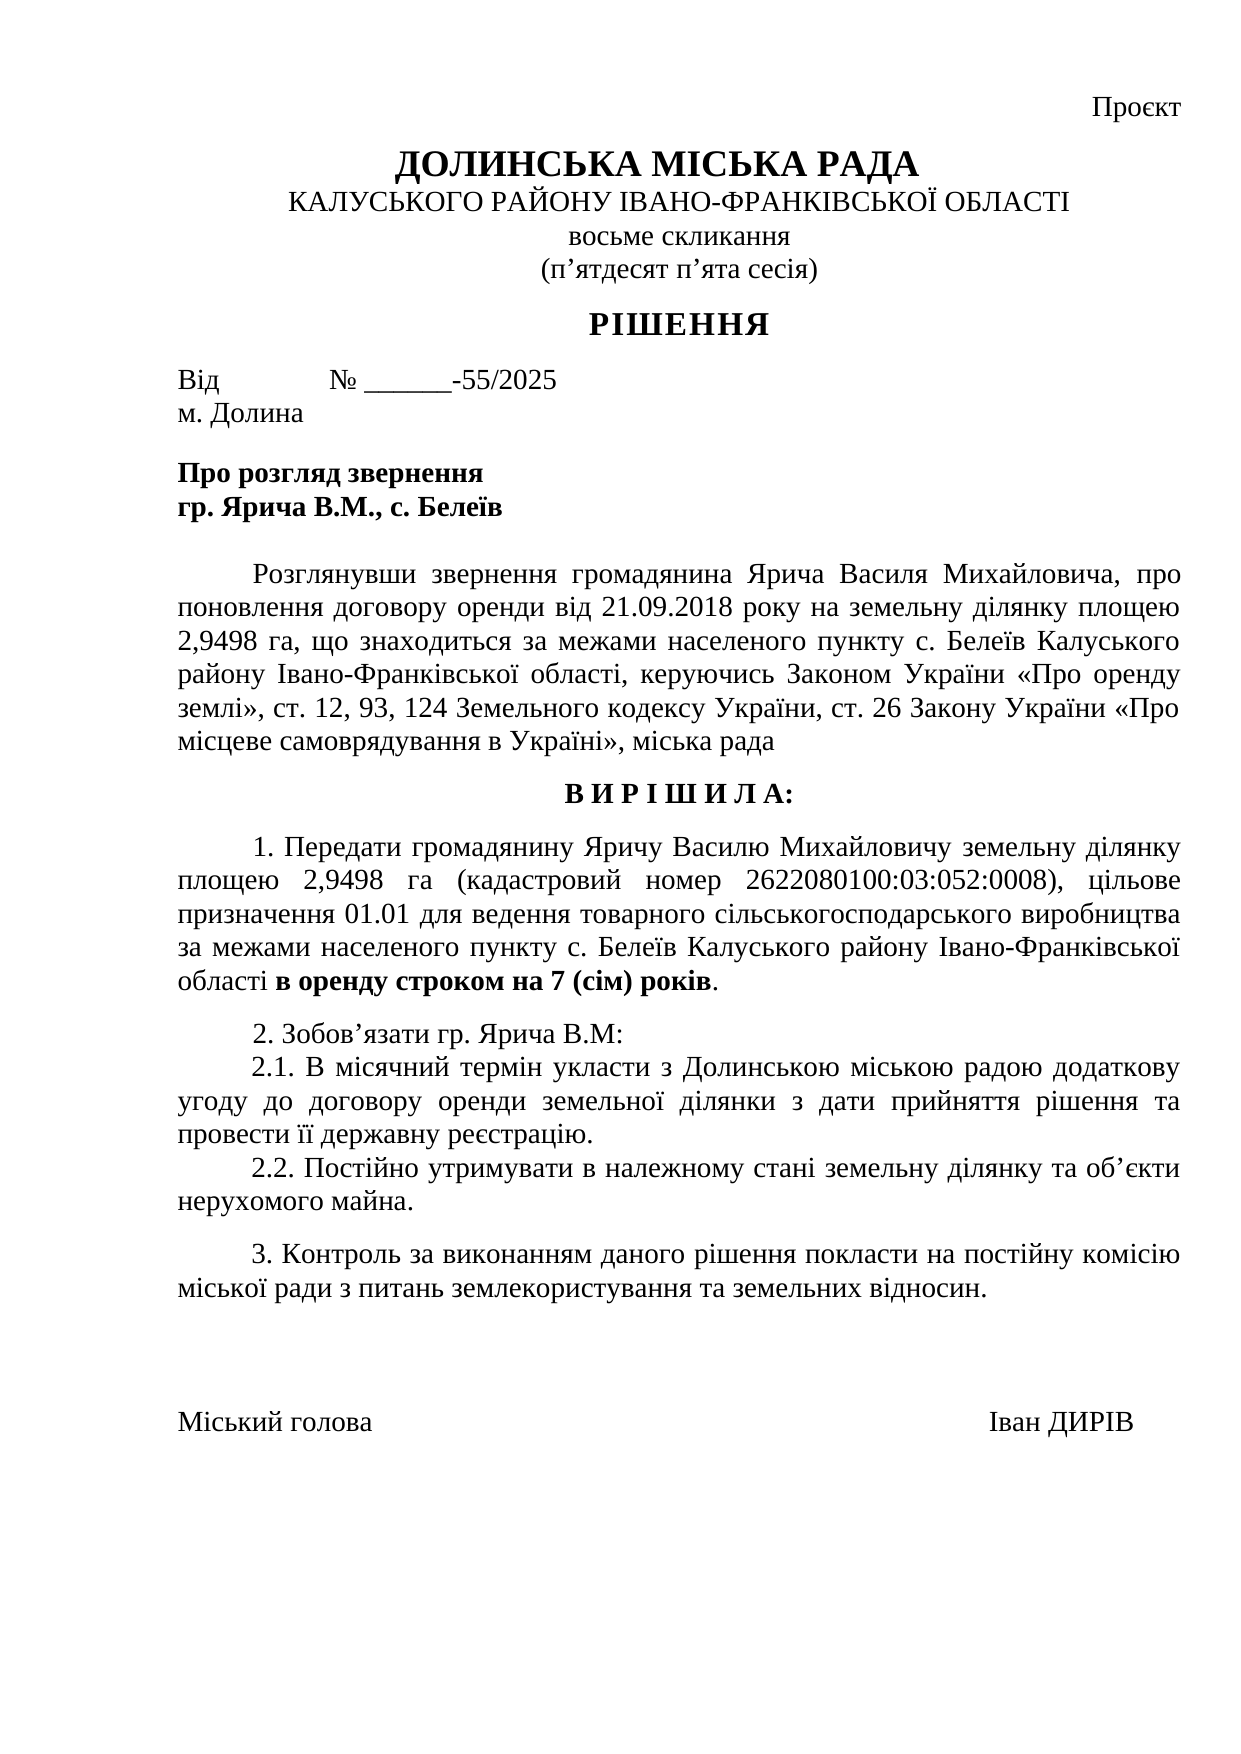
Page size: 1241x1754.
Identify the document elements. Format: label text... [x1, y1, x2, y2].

text КАЛУСЬКОГО РАЙОНУ ІВАНО-ФРАНКІВСЬКОЇ ОБЛАСТІ [177, 184, 1181, 218]
text Розглянувши звернення громадянина Ярича Василя Михайловича, про поновлення договору оренди від 21.09.2018 року на земельну ділянку площею 2,9498 га, що знаходиться за межами населеного пункту с. Белеїв Калуського району Івано-Франківської області, керуючись Законом України «Про оренду землі», ст. 12, 93, 124 Земельного кодексу України, ст. 26 Закону України «Про місцеве самоврядування в Україні», міська рада [177, 556, 1181, 757]
text Про розгляд звернення [177, 455, 1181, 489]
text (п’ятдесят п’ята сесія) [177, 252, 1181, 285]
text 2.2. Постійно утримувати в належному стані земельну ділянку та об’єкти нерухомого майна. [177, 1150, 1181, 1217]
text 2.1. В місячний термін укласти з Долинською міською радою додаткову угоду до договору оренди земельної ділянки з дати прийняття рішення та провести її державну реєстрацію. [177, 1049, 1181, 1150]
text Проєкт [177, 89, 1181, 122]
text гр. Ярича В.М., с. Белеїв [177, 489, 1181, 522]
text ДОЛИНСЬКА МІСЬКА РАДА [177, 141, 1137, 184]
text восьме скликання [177, 218, 1181, 252]
text Від № ______-55/2025 [177, 362, 1181, 395]
text В И Р І Ш И Л А: [177, 776, 1181, 810]
text Міський голова Іван ДИРІВ [177, 1404, 1181, 1437]
text 3. Контроль за виконанням даного рішення покласти на постійну комісію міської ради з питань землекористування та земельних відносин. [177, 1236, 1181, 1303]
text м. Долина [177, 395, 1181, 429]
text 1. Передати громадянину Яричу Василю Михайловичу земельну ділянку площею 2,9498 га (кадастровий номер 2622080100:03:052:0008), цільове призначення 01.01 для ведення товарного сільськогосподарського виробництва за межами населеного пункту с. Белеїв Калуського району Івано-Франківської області в оренду строком на 7 (сім) років. [177, 829, 1181, 997]
text РІШЕННЯ [177, 304, 1181, 343]
text 2. Зобов’язати гр. Ярича В.М: [177, 1016, 1181, 1049]
